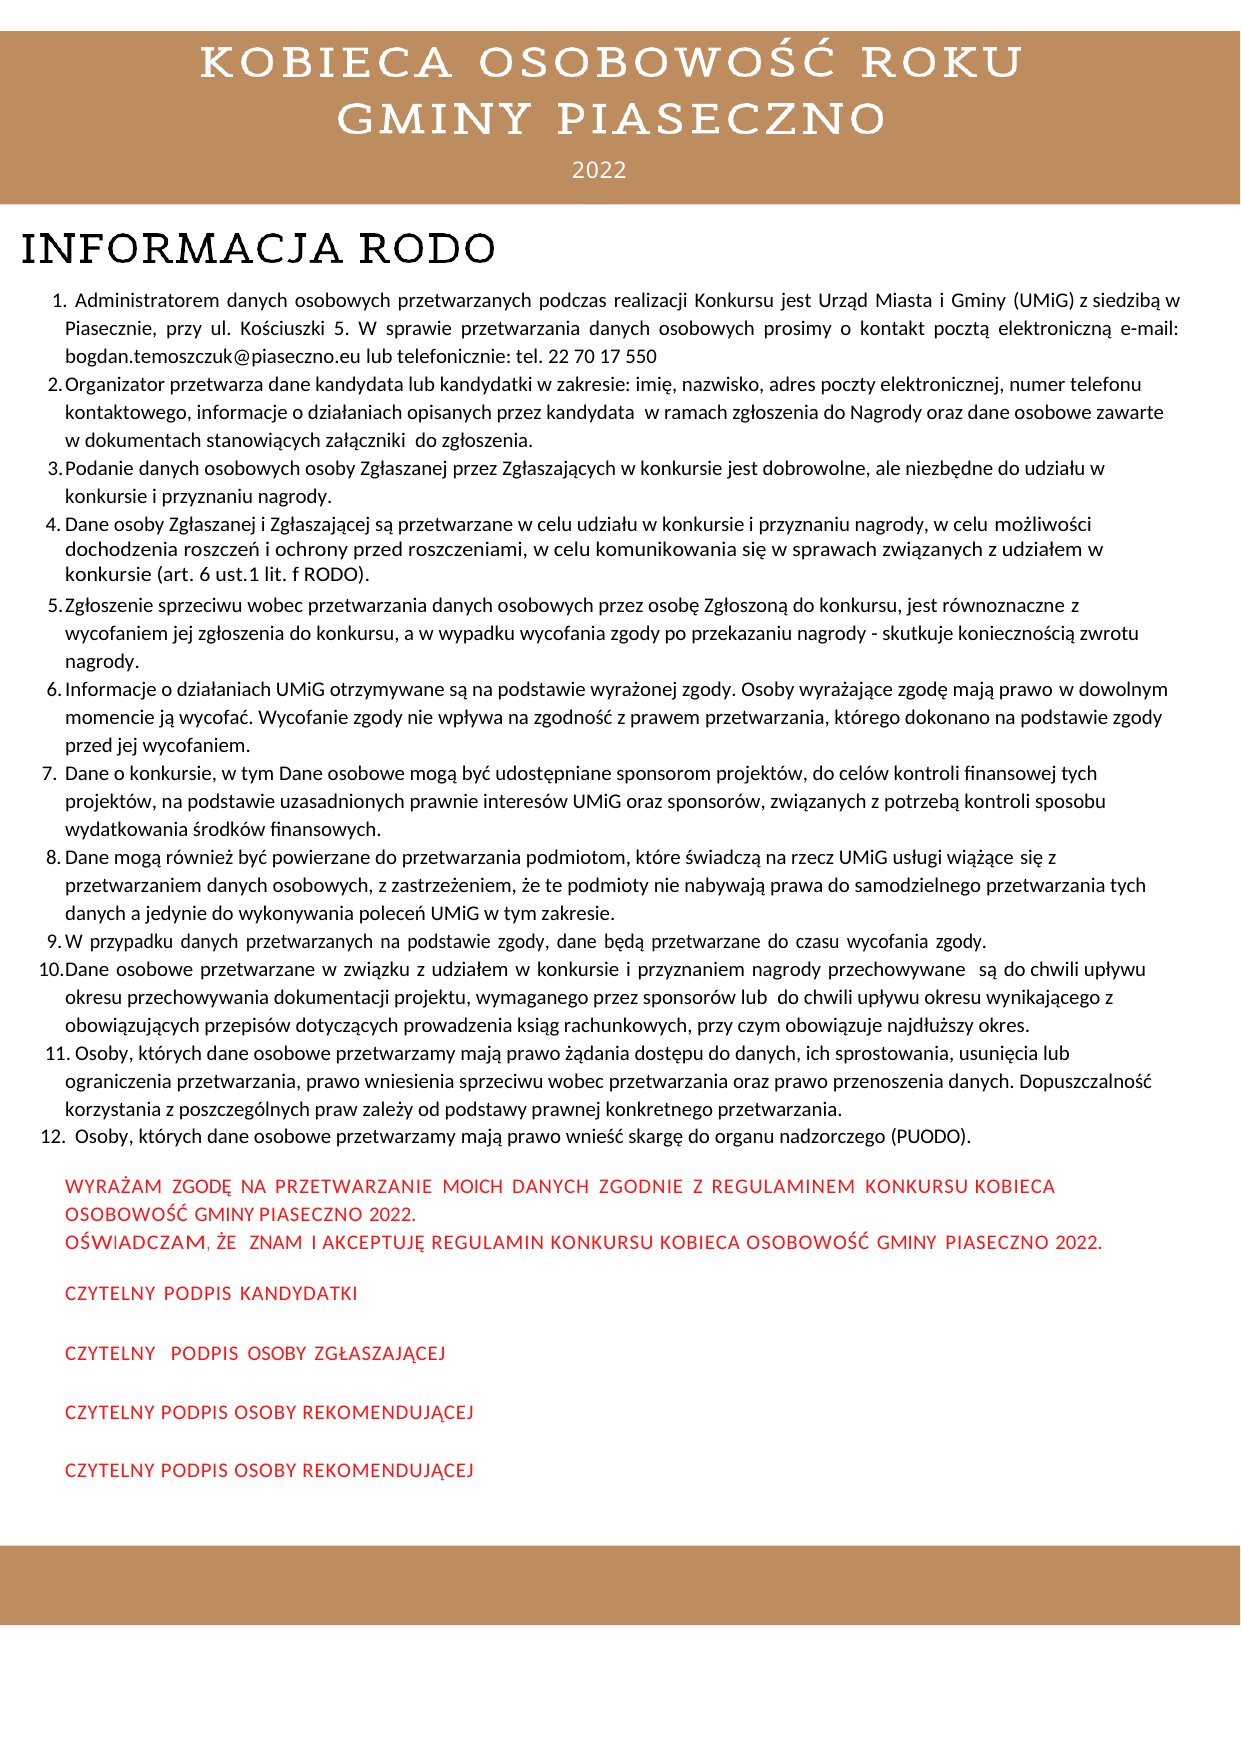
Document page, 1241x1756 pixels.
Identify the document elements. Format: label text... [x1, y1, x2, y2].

picture [283, 47, 311, 77]
picture [465, 233, 494, 263]
list Dane mogą również być powierzane do przetwarzania podmiotom, które świadczą na rzecz UMiG usługi wiążące się z przetwarzaniem danych osobowych, z zastrzeżeniem, że te podmioty nie nabywają prawa do samodzielnego przetwarzania tych danych a jedynie do wykonywania poleceń UMiG w tym zakresie. [46, 844, 1181, 925]
picture [360, 233, 390, 263]
picture [201, 47, 233, 77]
picture [143, 233, 173, 263]
picture [944, 47, 977, 77]
picture [414, 47, 452, 77]
picture [454, 103, 493, 134]
picture [766, 103, 795, 134]
picture [903, 47, 935, 77]
picture [429, 233, 459, 263]
picture [658, 103, 682, 134]
picture [499, 103, 531, 134]
list Dane osoby Zgłaszanej i Zgłaszającej są przetwarzane w celu udziału w konkursie i przyznaniu nagrody, w celu możliwości dochodzenia roszczeń i ochrony przed roszczeniami, w celu komunikowania się w sprawach związanych z udziałem w konkursie (art. 6 ust.1 lit. f RODO). [45, 512, 1181, 587]
list W przypadku danych przetwarzanych na podstawie zgody, dane będą przetwarzane do czasu wycofania zgody. [46, 928, 1181, 953]
picture [558, 103, 584, 134]
list Administratorem danych osobowych przetwarzanych podczas realizacji Konkursu jest Urząd Miasta i Gminy (UMiG) z siedzibą w Piasecznie, przy ul. Kościuszki 5. W sprawie przetwarzania danych osobowych prosimy o kontakt pocztą elektroniczną e-mail: bogdan.temoszczuk@piaseczno.eu lub telefonicznie: tel. 22 70 17 550 [52, 288, 1181, 369]
picture [851, 103, 883, 134]
text OŚWIADCZAM, ŻE ZNAM I AKCEPTUJĘ REGULAMIN KONKURSU KOBIECA OSOBOWOŚĆ GMINY PIASECZNO 2022. [65, 1229, 1181, 1254]
picture [555, 47, 588, 77]
picture [108, 233, 137, 263]
picture [40, 233, 75, 263]
picture [287, 233, 343, 263]
picture [480, 47, 512, 77]
picture [728, 47, 761, 77]
picture [338, 103, 371, 134]
text WYRAŻAM ZGODĘ NA PRZETWARZANIE MOICH DANYCH ZGODNIE Z REGULAMINEM KONKURSU KOBIECA OSOBOWOŚĆ GMINY PIASECZNO 2022. [65, 1173, 1181, 1226]
picture [257, 233, 283, 263]
picture [803, 103, 843, 134]
picture [176, 233, 253, 263]
text CZYTELNY PODPIS OSOBY ZGŁASZAJĄCEJ [65, 1341, 1181, 1366]
list Informacje o działaniach UMiG otrzymywane są na podstawie wyrażonej zgody. Osoby wyrażające zgodę mają prawo w dowolnym momencie ją wycofać. Wycofanie zgody nie wpływa na zgodność z prawem przetwarzania, którego dokonano na podstawie zgody przed jej wycofaniem. [46, 676, 1181, 758]
picture [241, 47, 273, 77]
list Dane o konkursie, w tym Dane osobowe mogą być udostępniane sponsorom projektów, do celów kontroli finansowej tych projektów, na podstawie uzasadnionych prawnie interesów UMiG oraz sponsorów, związanych z potrzebą kontroli sposobu wydatkowania środków finansowych. [42, 760, 1181, 841]
picture [379, 47, 408, 77]
picture [597, 47, 626, 77]
picture [394, 233, 423, 263]
picture [862, 47, 896, 77]
picture [983, 47, 1021, 77]
list Organizator przetwarza dane kandydata lub kandydatki w zakresie: imię, nazwisko, adres poczty elektronicznej, numer telefonu kontaktowego, informacje o działaniach opisanych przez kandydata w ramach zgłoszenia do Nagrody oraz dane osobowe zawarte w dokumentach stanowiących załączniki do zgłoszenia. [47, 372, 1181, 453]
list Osoby, których dane osobowe przetwarzamy mają prawo wnieść skargę do organu nadzorczego (PUODO). [40, 1124, 1181, 1149]
text CZYTELNY PODPIS KANDYDATKI [65, 1280, 1181, 1306]
text CZYTELNY PODPIS OSOBY REKOMENDUJĄCEJ [65, 1399, 1181, 1424]
text CZYTELNY PODPIS OSOBY REKOMENDUJĄCEJ [65, 1457, 1181, 1483]
picture [728, 103, 758, 134]
picture [612, 103, 650, 134]
picture [522, 47, 546, 77]
list Zgłoszenie sprzeciwu wobec przetwarzania danych osobowych przez osobę Zgłoszoną do konkursu, jest równoznaczne z wycofaniem jej zgłoszenia do konkursu, a w wypadku wycofania zgody po przekazaniu nagrody - skutkuje koniecznością zwrotu nagrody. [47, 592, 1181, 674]
list Podanie danych osobowych osoby Zgłaszanej przez Zgłaszających w konkursie jest dobrowolne, ale niezbędne do udziału w konkursie i przyznaniu nagrody. [47, 455, 1181, 509]
picture [635, 47, 667, 77]
list Dane osobowe przetwarzane w związku z udziałem w konkursie i przyznaniem nagrody przechowywane są do chwili upływu okresu przechowywania dokumentacji projektu, wymaganego przez sponsorów lub do chwili upływu okresu wynikającego z obowiązujących przepisów dotyczących prowadzenia ksiąg rachunkowych, przy czym obowiązuje najdłuższy okres. [38, 956, 1181, 1037]
list Osoby, których dane osobowe przetwarzamy mają prawo żądania dostępu do danych, ich sprostowania, usunięcia lub ograniczenia przetwarzania, prawo wniesienia sprzeciwu wobec przetwarzania oraz prawo przenoszenia danych. Dopuszczalność korzystania z poszczególnych praw zależy od podstawy prawnej konkretnego przetwarzania. [44, 1040, 1181, 1121]
